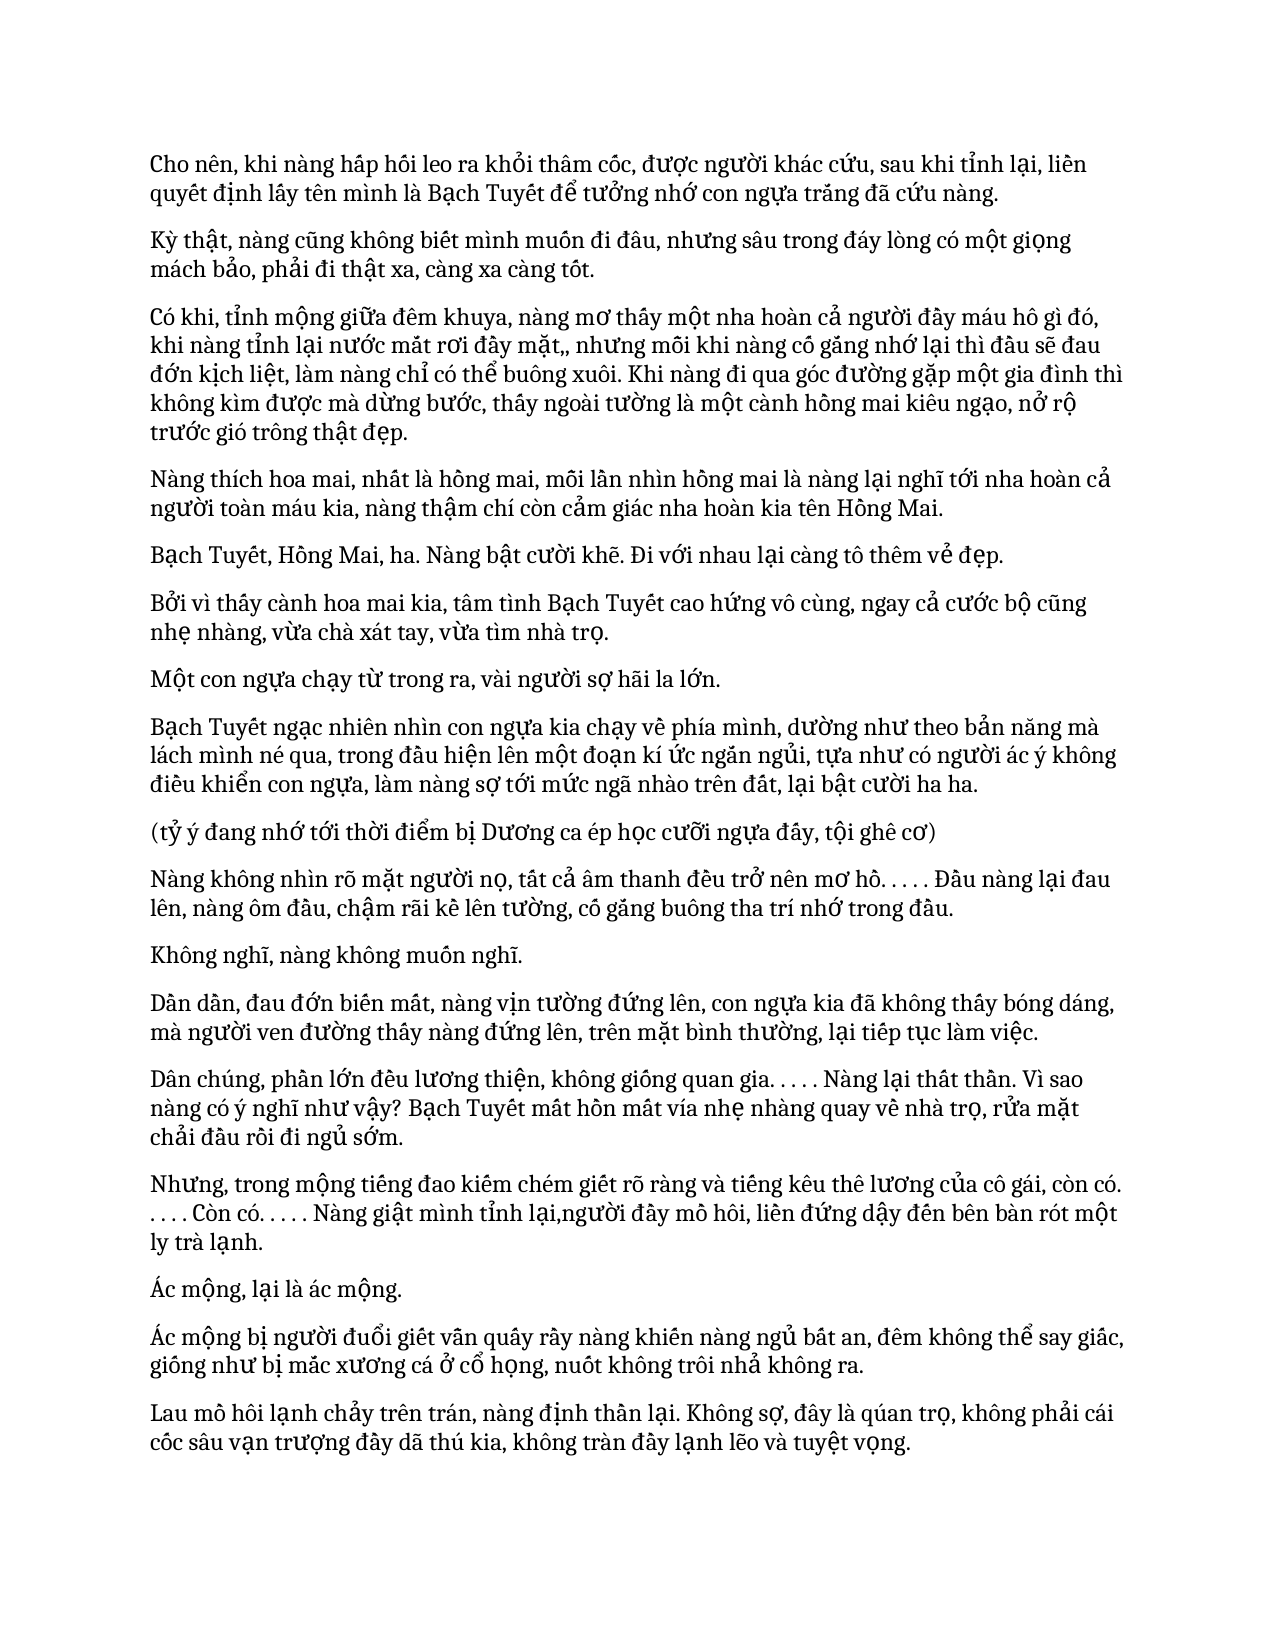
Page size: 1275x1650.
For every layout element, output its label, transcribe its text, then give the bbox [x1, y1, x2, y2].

text Có khi, tỉnh mộng giữa đêm khuya, nàng mơ thấy một nha hoàn cả người đầy máu hô gì đó, khi nàng tỉnh lại nước mắt rơi đầy mặt,, nhưng mỗi khi nàng cố gắng nhớ lại thì đầu sẽ đau đớn kịch liệt, làm nàng chỉ có thể buông xuôi. Khi nàng đi qua góc đường gặp một gia đình thì không kìm được mà dừng bước, thấy ngoài tường là một cành hồng mai kiêu ngạo, nở rộ trước gió trông thật đẹp. [150, 302, 1125, 446]
text Một con ngựa chạy từ trong ra, vài người sợ hãi la lớn. [150, 665, 1125, 694]
text Dần dần, đau đớn biến mất, nàng vịn tường đứng lên, con ngựa kia đã không thấy bóng dáng, mà người ven đường thấy nàng đứng lên, trên mặt bình thường, lại tiếp tục làm việc. [150, 989, 1125, 1046]
text Kỳ thật, nàng cũng không biết mình muốn đi đâu, nhưng sâu trong đáy lòng có một giọng mách bảo, phải đi thật xa, càng xa càng tốt. [150, 226, 1125, 284]
text Nhưng, trong mộng tiếng đao kiếm chém giết rõ ràng và tiếng kêu thê lương của cô gái, còn có. . . . . Còn có. . . . . Nàng giật mình tỉnh lại,người đầy mồ hôi, liền đứng dậy đến bên bàn rót một ly trà lạnh. [150, 1170, 1125, 1256]
text Không nghĩ, nàng không muốn nghĩ. [150, 941, 1125, 970]
text Bởi vì thấy cành hoa mai kia, tâm tình Bạch Tuyết cao hứng vô cùng, ngay cả cước bộ cũng nhẹ nhàng, vừa chà xát tay, vừa tìm nhà trọ. [150, 589, 1125, 646]
text Ác mộng bị người đuổi giết vẫn quấy rầy nàng khiến nàng ngủ bất an, đêm không thể say giấc, giống như bị mắc xương cá ở cổ họng, nuốt không trôi nhả không ra. [150, 1322, 1125, 1380]
text (tỷ ý đang nhớ tới thời điểm bị Dương ca ép học cưỡi ngựa đấy, tội ghê cơ) [150, 817, 1125, 846]
text Cho nên, khi nàng hấp hối leo ra khỏi thâm cốc, được người khác cứu, sau khi tỉnh lại, liền quyết định lấy tên mình là Bạch Tuyết để tưởng nhớ con ngựa trắng đã cứu nàng. [150, 150, 1125, 207]
text Bạch Tuyết, Hồng Mai, ha. Nàng bật cười khẽ. Đi với nhau lại càng tô thêm vẻ đẹp. [150, 541, 1125, 570]
text Bạch Tuyết ngạc nhiên nhìn con ngựa kia chạy về phía mình, dường như theo bản năng mà lách mình né qua, trong đầu hiện lên một đoạn kí ức ngắn ngủi, tựa như có người ác ý không điều khiển con ngựa, làm nàng sợ tới mức ngã nhào trên đất, lại bật cười ha ha. [150, 712, 1125, 799]
text Dân chúng, phần lớn đều lương thiện, không giống quan gia. . . . . Nàng lại thất thần. Vì sao nàng có ý nghĩ như vậy? Bạch Tuyết mất hồn mất vía nhẹ nhàng quay về nhà trọ, rửa mặt chải đầu rồi đi ngủ sớm. [150, 1065, 1125, 1151]
text Nàng thích hoa mai, nhất là hồng mai, mỗi lần nhìn hồng mai là nàng lại nghĩ tới nha hoàn cả người toàn máu kia, nàng thậm chí còn cảm giác nha hoàn kia tên Hồng Mai. [150, 465, 1125, 522]
text Ác mộng, lại là ác mộng. [150, 1275, 1125, 1304]
text Nàng không nhìn rõ mặt người nọ, tất cả âm thanh đều trở nên mơ hồ. . . . . Đầu nàng lại đau lên, nàng ôm đầu, chậm rãi kề lên tường, cố gắng buông tha trí nhớ trong đầu. [150, 865, 1125, 922]
text Lau mồ hôi lạnh chảy trên trán, nàng định thần lại. Không sợ, đây là qúan trọ, không phải cái cốc sâu vạn trượng đầy dã thú kia, không tràn đầy lạnh lẽo và tuyệt vọng. [150, 1399, 1125, 1456]
